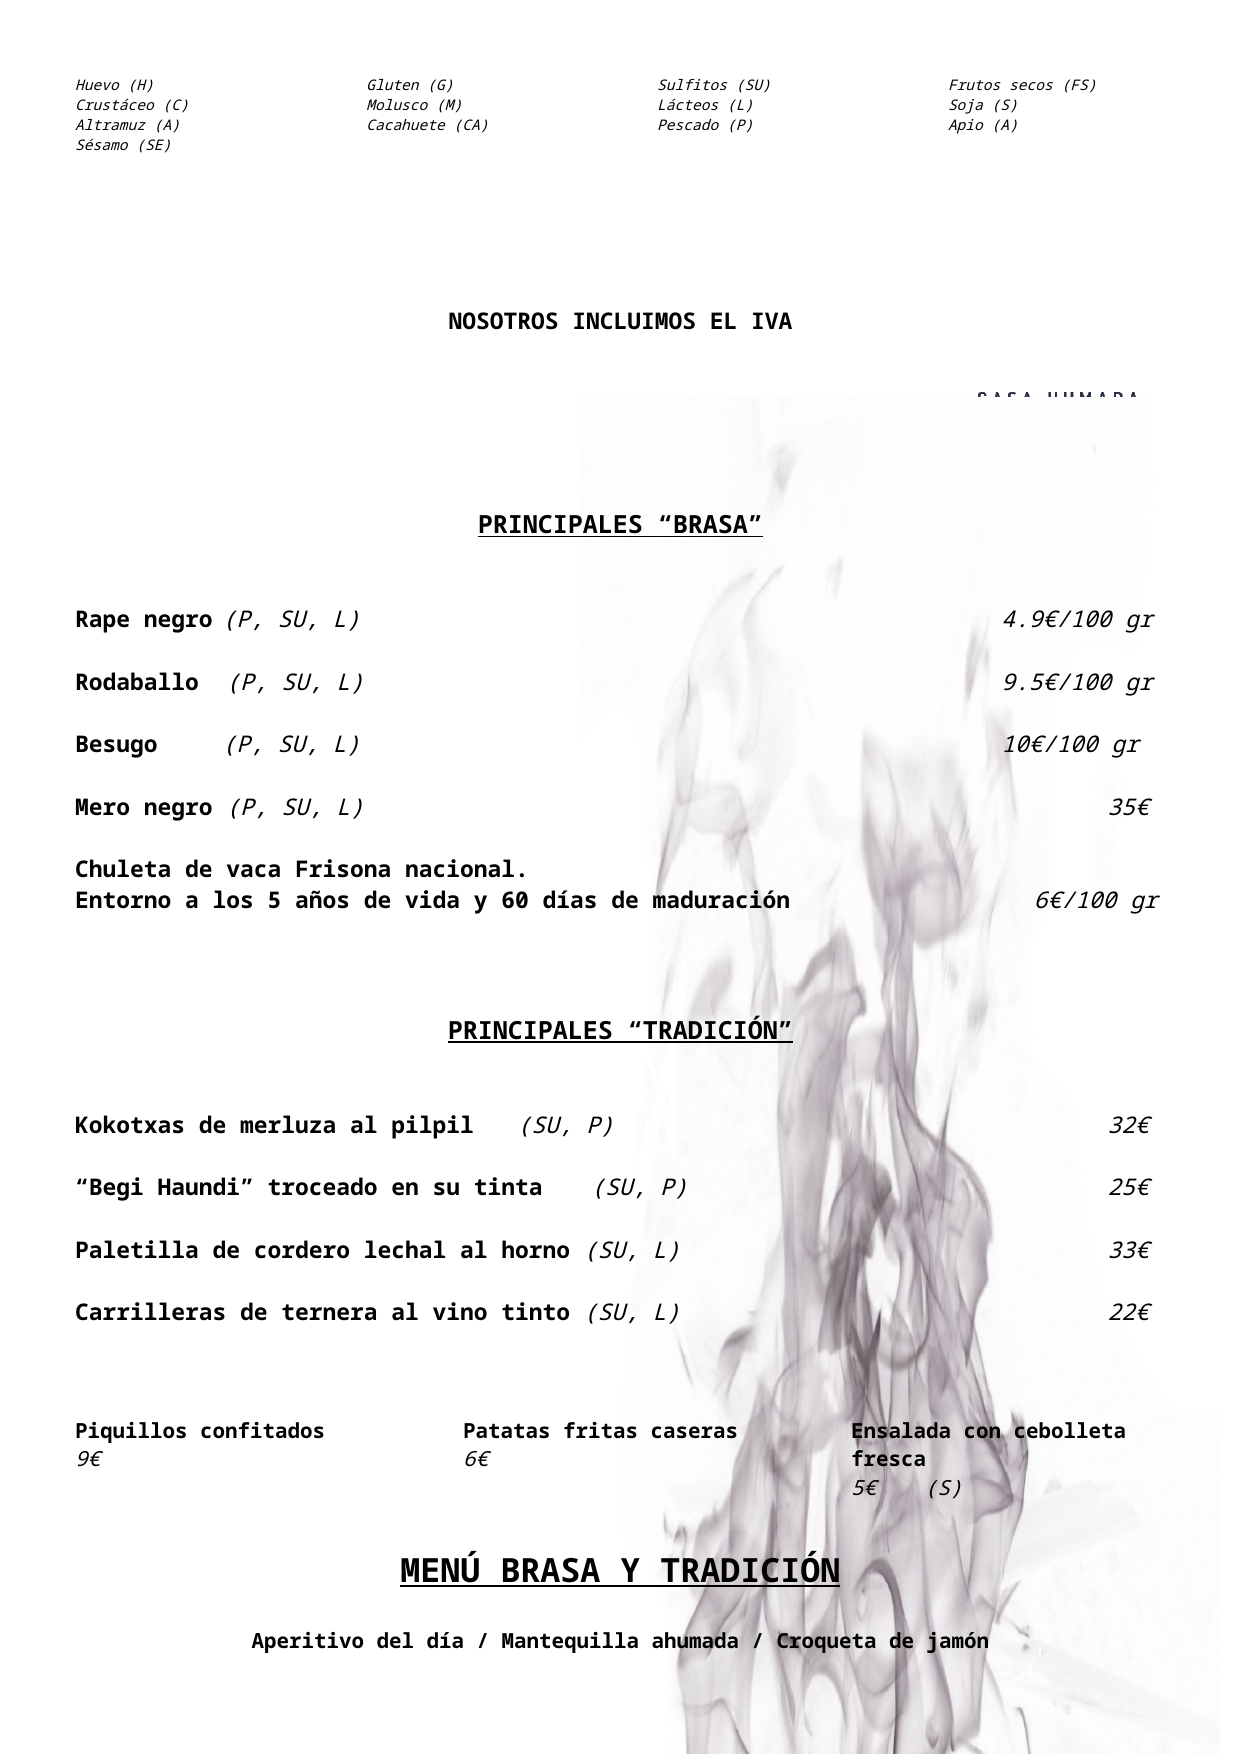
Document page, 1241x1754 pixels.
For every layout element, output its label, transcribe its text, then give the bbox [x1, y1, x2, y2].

text PRINCIPALES “TRADICIÓN” [75, 1012, 1165, 1046]
text Paletilla de cordero lechal al horno (SU, L) 33€ [75, 1234, 1165, 1265]
text Patatas fritas caseras [463, 1416, 777, 1444]
text Frutos secos (FS) [948, 75, 1165, 95]
text Huevo (H) [75, 75, 292, 95]
text Ensalada con cebolleta fresca [851, 1416, 1165, 1473]
picture [581, 371, 1221, 1754]
text Apio (A) [948, 115, 1165, 135]
text 9€ [75, 1444, 389, 1473]
text Sésamo (SE) [75, 135, 292, 154]
text Aperitivo del día / Mantequilla ahumada / Croqueta de jamón [75, 1626, 1165, 1654]
text Molusco (M) [366, 95, 583, 115]
text Rodaballo (P, SU, L) 9.5€/100 gr [75, 666, 1165, 697]
text Chuleta de vaca Frisona nacional. [75, 853, 1165, 884]
text 6€ [463, 1444, 777, 1473]
text Piquillos confitados [75, 1416, 389, 1444]
text Rape negro (P, SU, L) 4.9€/100 gr [75, 603, 1165, 634]
text “Begi Haundi” troceado en su tinta (SU, P) 25€ [75, 1171, 1165, 1203]
text Pescado (P) [657, 115, 874, 135]
text Carrilleras de ternera al vino tinto (SU, L) 22€ [75, 1296, 1165, 1328]
text MENÚ BRASA Y TRADICIÓN [75, 1546, 1165, 1592]
text Sulfitos (SU) [657, 75, 874, 95]
text 5€ (S) [851, 1473, 1165, 1501]
text Crustáceo (C) [75, 95, 292, 115]
text PRINCIPALES “BRASA” [75, 507, 1165, 541]
text Gluten (G) [366, 75, 583, 95]
text Besugo (P, SU, L) 10€/100 gr [75, 728, 1165, 759]
text Cacahuete (CA) [366, 115, 583, 135]
text Altramuz (A) [75, 115, 292, 135]
text Mero negro (P, SU, L) 35€ [75, 791, 1165, 822]
text Entorno a los 5 años de vida y 60 días de maduración 6€/100 gr [75, 884, 1165, 916]
text Lácteos (L) [657, 95, 874, 115]
text Soja (S) [948, 95, 1165, 115]
text NOSOTROS INCLUIMOS EL IVA [75, 305, 1165, 336]
text Kokotxas de merluza al pilpil (SU, P) 32€ [75, 1109, 1165, 1140]
